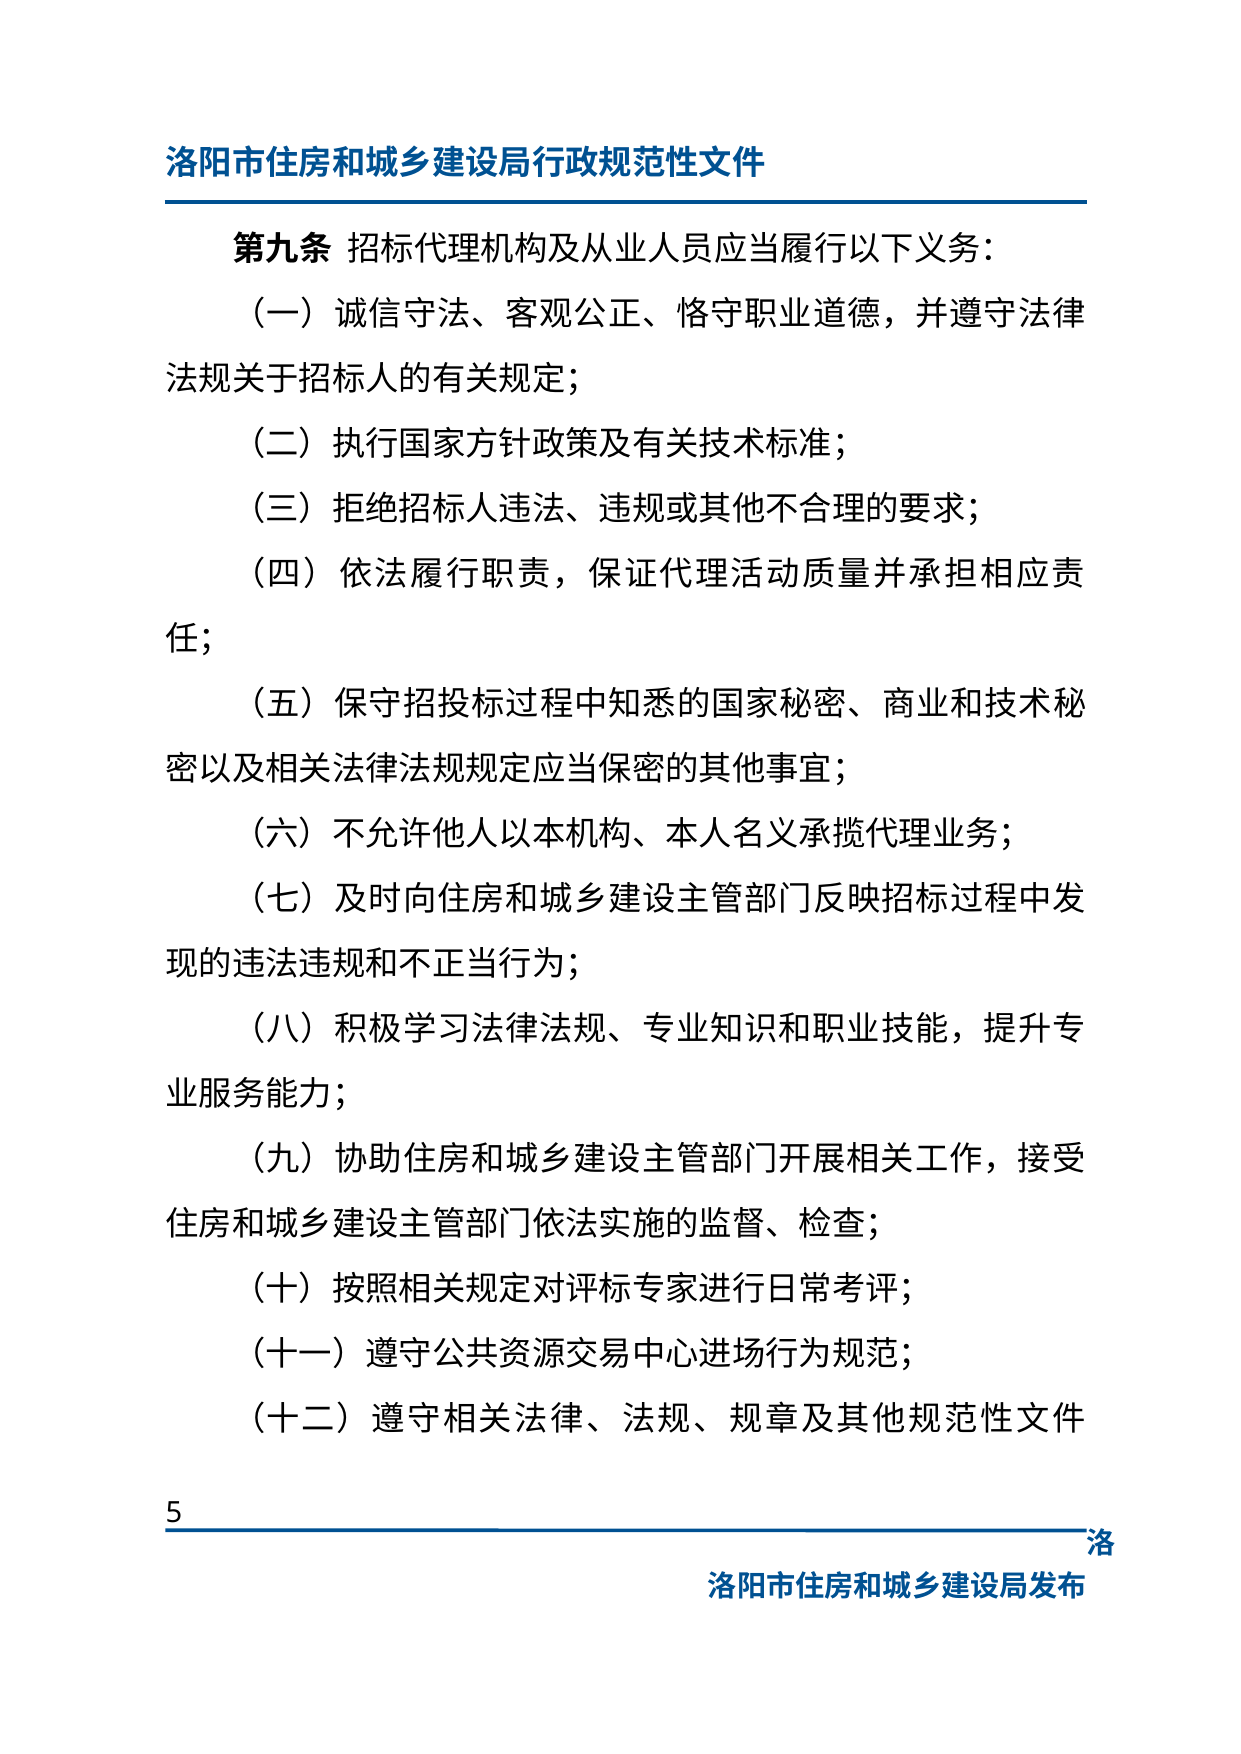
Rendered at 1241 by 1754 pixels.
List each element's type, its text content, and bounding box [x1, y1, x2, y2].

text （十）按照相关规定对评标专家进行日常考评； [165, 1254, 1087, 1319]
text （八）积极学习法律法规、专业知识和职业技能，提升专业服务能力； [165, 994, 1087, 1124]
text （九）协助住房和城乡建设主管部门开展相关工作，接受住房和城乡建设主管部门依法实施的监督、检查； [165, 1124, 1087, 1254]
text （三）拒绝招标人违法、违规或其他不合理的要求； [165, 474, 1087, 539]
text （二）执行国家方针政策及有关技术标准； [165, 409, 1087, 474]
text （四）依法履行职责，保证代理活动质量并承担相应责任； [165, 539, 1087, 669]
text （七）及时向住房和城乡建设主管部门反映招标过程中发现的违法违规和不正当行为； [165, 864, 1087, 994]
text （十一）遵守公共资源交易中心进场行为规范； [165, 1319, 1087, 1384]
text 第九条 招标代理机构及从业人员应当履行以下义务： [165, 214, 1087, 279]
text （一）诚信守法、客观公正、恪守职业道德，并遵守法律法规关于招标人的有关规定； [165, 279, 1087, 409]
text （六）不允许他人以本机构、本人名义承揽代理业务； [165, 799, 1087, 864]
text （五）保守招投标过程中知悉的国家秘密、商业和技术秘密以及相关法律法规规定应当保密的其他事宜； [165, 669, 1087, 799]
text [165, 1384, 1087, 1449]
